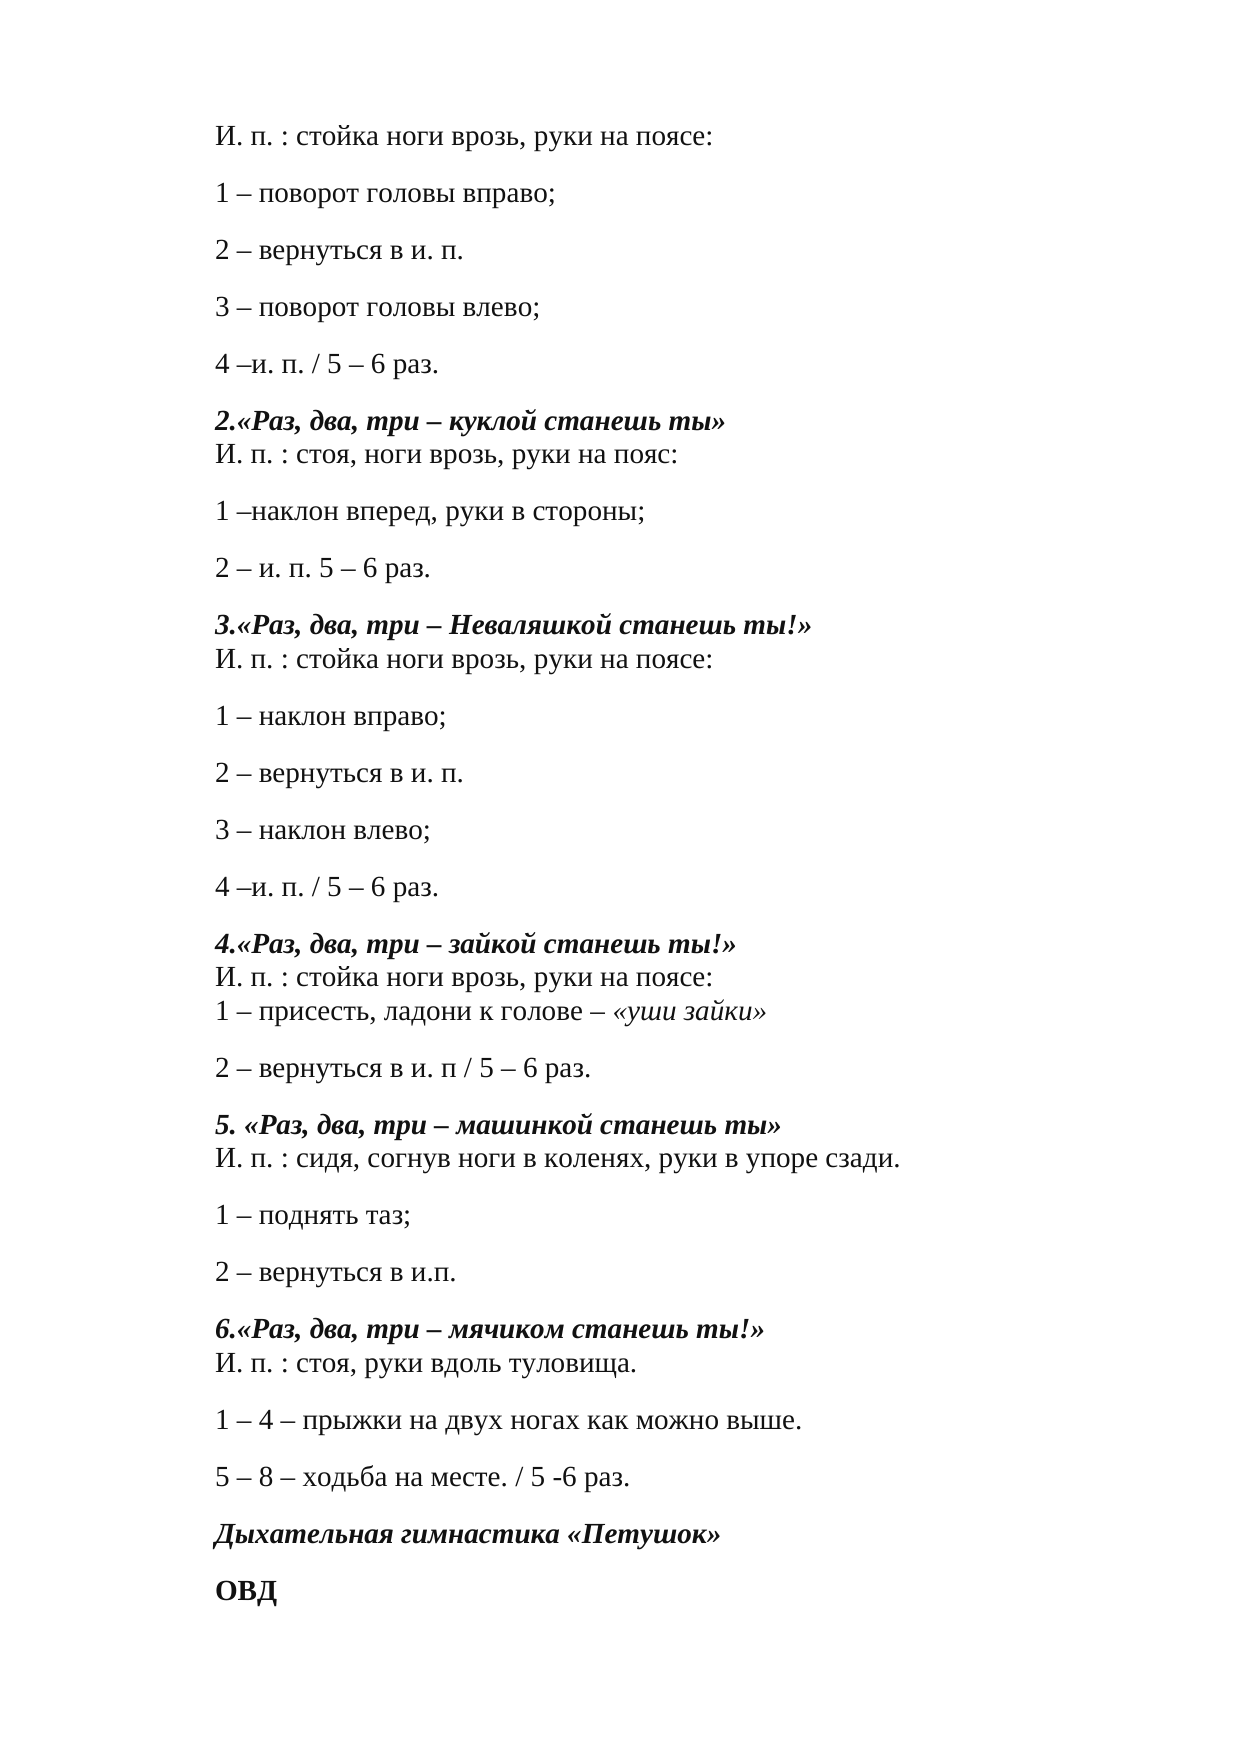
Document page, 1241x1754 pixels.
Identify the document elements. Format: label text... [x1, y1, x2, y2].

text 3.«Раз, два, три – Неваляшкой станешь ты!» [177, 607, 1152, 641]
text 1 – поворот головы вправо; [177, 175, 1152, 209]
text 2 – вернуться в и. п. [177, 755, 1152, 788]
text И. п. : стойка ноги врозь, руки на поясе: [177, 641, 1152, 674]
text 4.«Раз, два, три – зайкой станешь ты!» [177, 926, 1152, 959]
text 1 – поднять таз; [177, 1197, 1152, 1231]
text Дыхательная гимнастика «Петушок» [177, 1516, 1152, 1549]
text И. п. : стойка ноги врозь, руки на поясе: [177, 118, 1152, 152]
text И. п. : сидя, согнув ноги в коленях, руки в упоре сзади. [177, 1141, 1152, 1174]
text 2 – вернуться в и. п / 5 – 6 раз. [177, 1050, 1152, 1083]
text 1 –наклон вперед, руки в стороны; [177, 493, 1152, 527]
text 5 – 8 – ходьба на месте. / 5 -6 раз. [177, 1459, 1152, 1492]
text И. п. : стоя, руки вдоль туловища. [177, 1345, 1152, 1378]
text 2 – вернуться в и. п. [177, 232, 1152, 266]
text 1 – присесть, ладони к голове – «уши зайки» [177, 993, 1152, 1027]
text 4 –и. п. / 5 – 6 раз. [177, 869, 1152, 902]
text 1 – наклон вправо; [177, 698, 1152, 732]
text 3 – наклон влево; [177, 812, 1152, 846]
text 6.«Раз, два, три – мячиком станешь ты!» [177, 1311, 1152, 1345]
text ОВД [177, 1573, 1152, 1606]
text 3 – поворот головы влево; [177, 289, 1152, 323]
text И. п. : стоя, ноги врозь, руки на пояс: [177, 437, 1152, 470]
text 2.«Раз, два, три – куклой станешь ты» [177, 403, 1152, 437]
text 2 – и. п. 5 – 6 раз. [177, 551, 1152, 584]
text 4 –и. п. / 5 – 6 раз. [177, 346, 1152, 379]
text И. п. : стойка ноги врозь, руки на поясе: [177, 959, 1152, 993]
text 1 – 4 – прыжки на двух ногах как можно выше. [177, 1402, 1152, 1436]
text 2 – вернуться в и.п. [177, 1254, 1152, 1288]
text 5. «Раз, два, три – машинкой станешь ты» [177, 1107, 1152, 1141]
